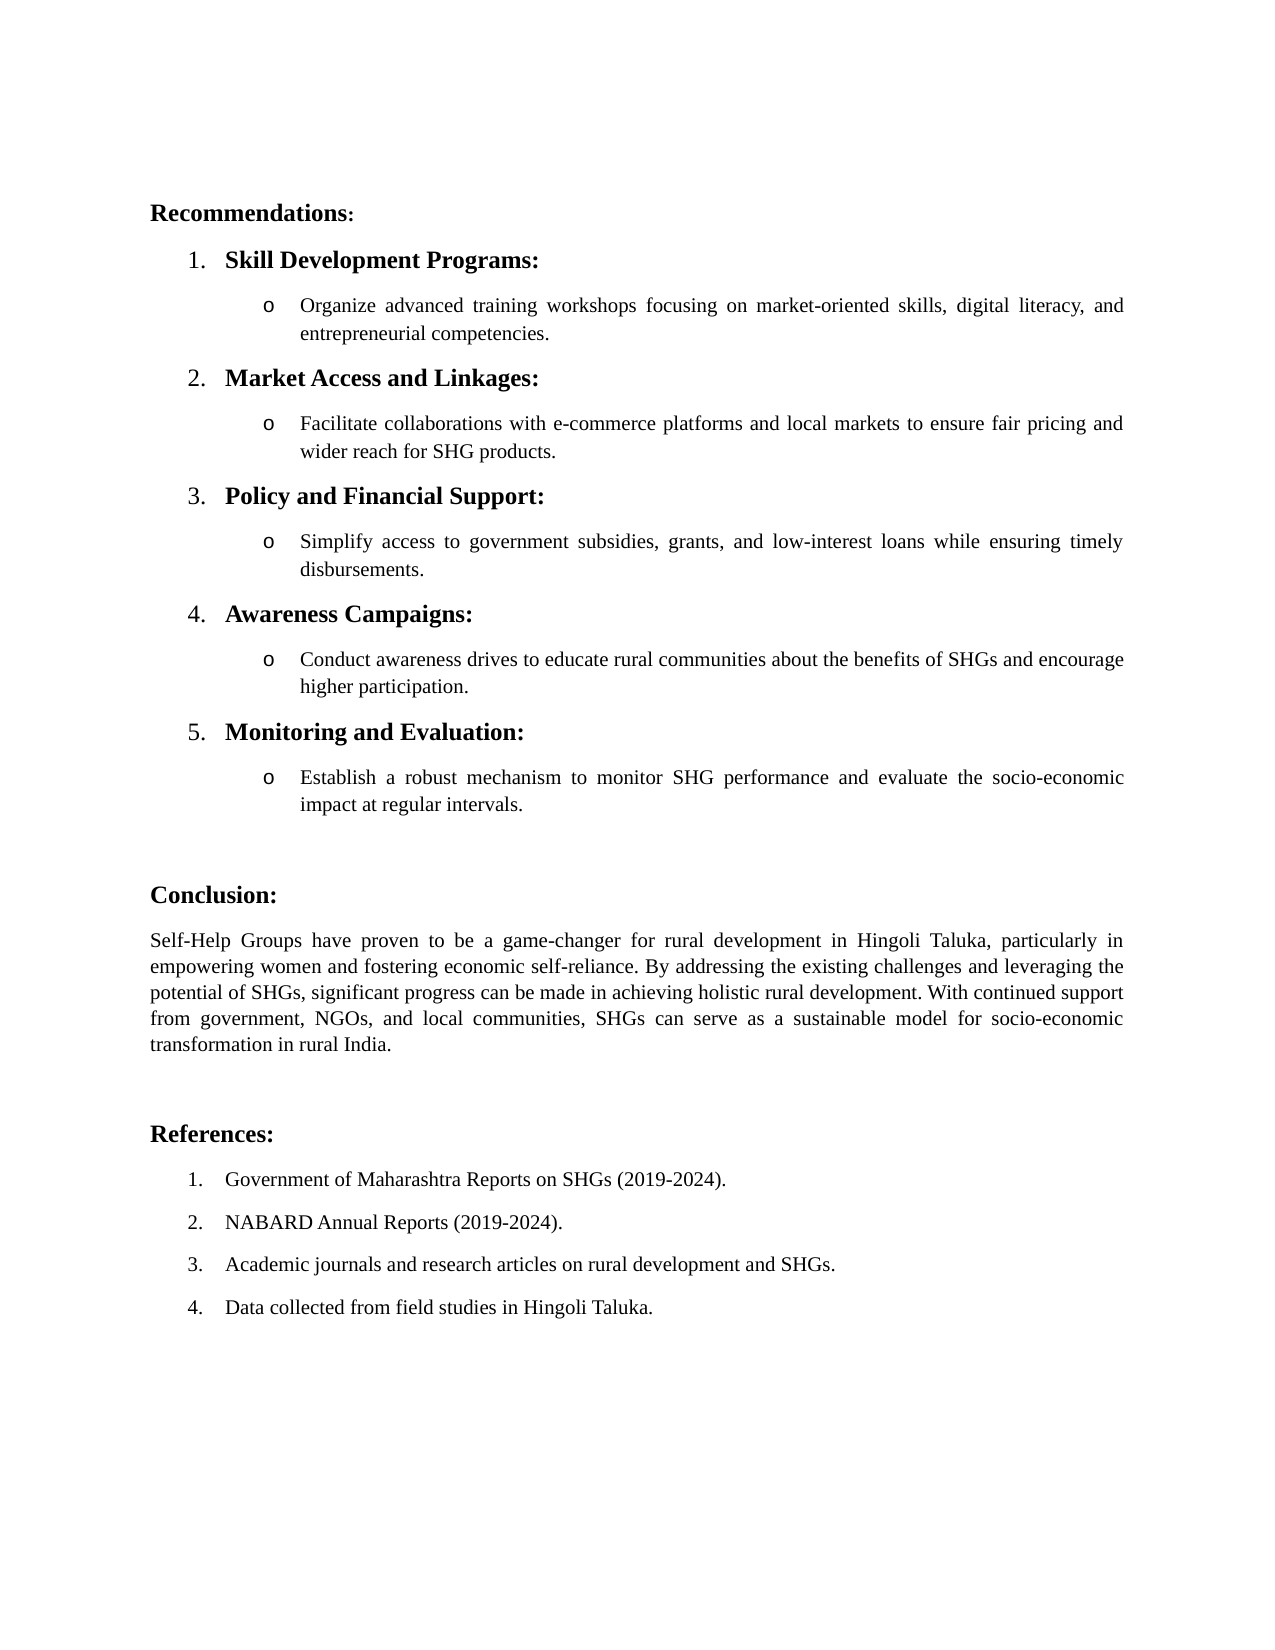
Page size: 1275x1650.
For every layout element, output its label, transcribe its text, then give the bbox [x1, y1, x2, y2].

text Conclusion: [150, 880, 1125, 909]
list Academic journals and research articles on rural development and SHGs. [187, 1252, 1125, 1276]
list Data collected from field studies in Hingoli Taluka. [187, 1295, 1125, 1319]
list Monitoring and Evaluation: [187, 717, 1125, 746]
list Skill Development Programs: [187, 245, 1125, 274]
list Market Access and Linkages: [187, 363, 1125, 392]
text References: [150, 1119, 1125, 1148]
text Self-Help Groups have proven to be a game-changer for rural development in Hingoli Taluka, particularly in empowering women and fostering economic self-reliance. By addressing the existing challenges and leveraging the potential of SHGs, significant progress can be made in achieving holistic rural development. With continued support from government, NGOs, and local communities, SHGs can serve as a sustainable model for socio-economic transformation in rural India. [150, 928, 1125, 1056]
list Establish a robust mechanism to monitor SHG performance and evaluate the socio-economic impact at regular intervals. [262, 765, 1125, 816]
list Policy and Financial Support: [187, 481, 1125, 510]
list Simplify access to government subsidies, grants, and low-interest loans while ensuring timely disbursements. [262, 529, 1125, 581]
list Conduct awareness drives to educate rural communities about the benefits of SHGs and encourage higher participation. [262, 647, 1125, 698]
list NABARD Annual Reports (2019-2024). [187, 1209, 1125, 1234]
list Facilitate collaborations with e-commerce platforms and local markets to ensure fair pricing and wider reach for SHG products. [262, 411, 1125, 463]
text Recommendations: [150, 198, 1125, 226]
list Government of Maharashtra Reports on SHGs (2019-2024). [187, 1167, 1125, 1191]
list Organize advanced training workshops focusing on market-oriented skills, digital literacy, and entrepreneurial competencies. [262, 293, 1125, 345]
list Awareness Campaigns: [187, 599, 1125, 628]
